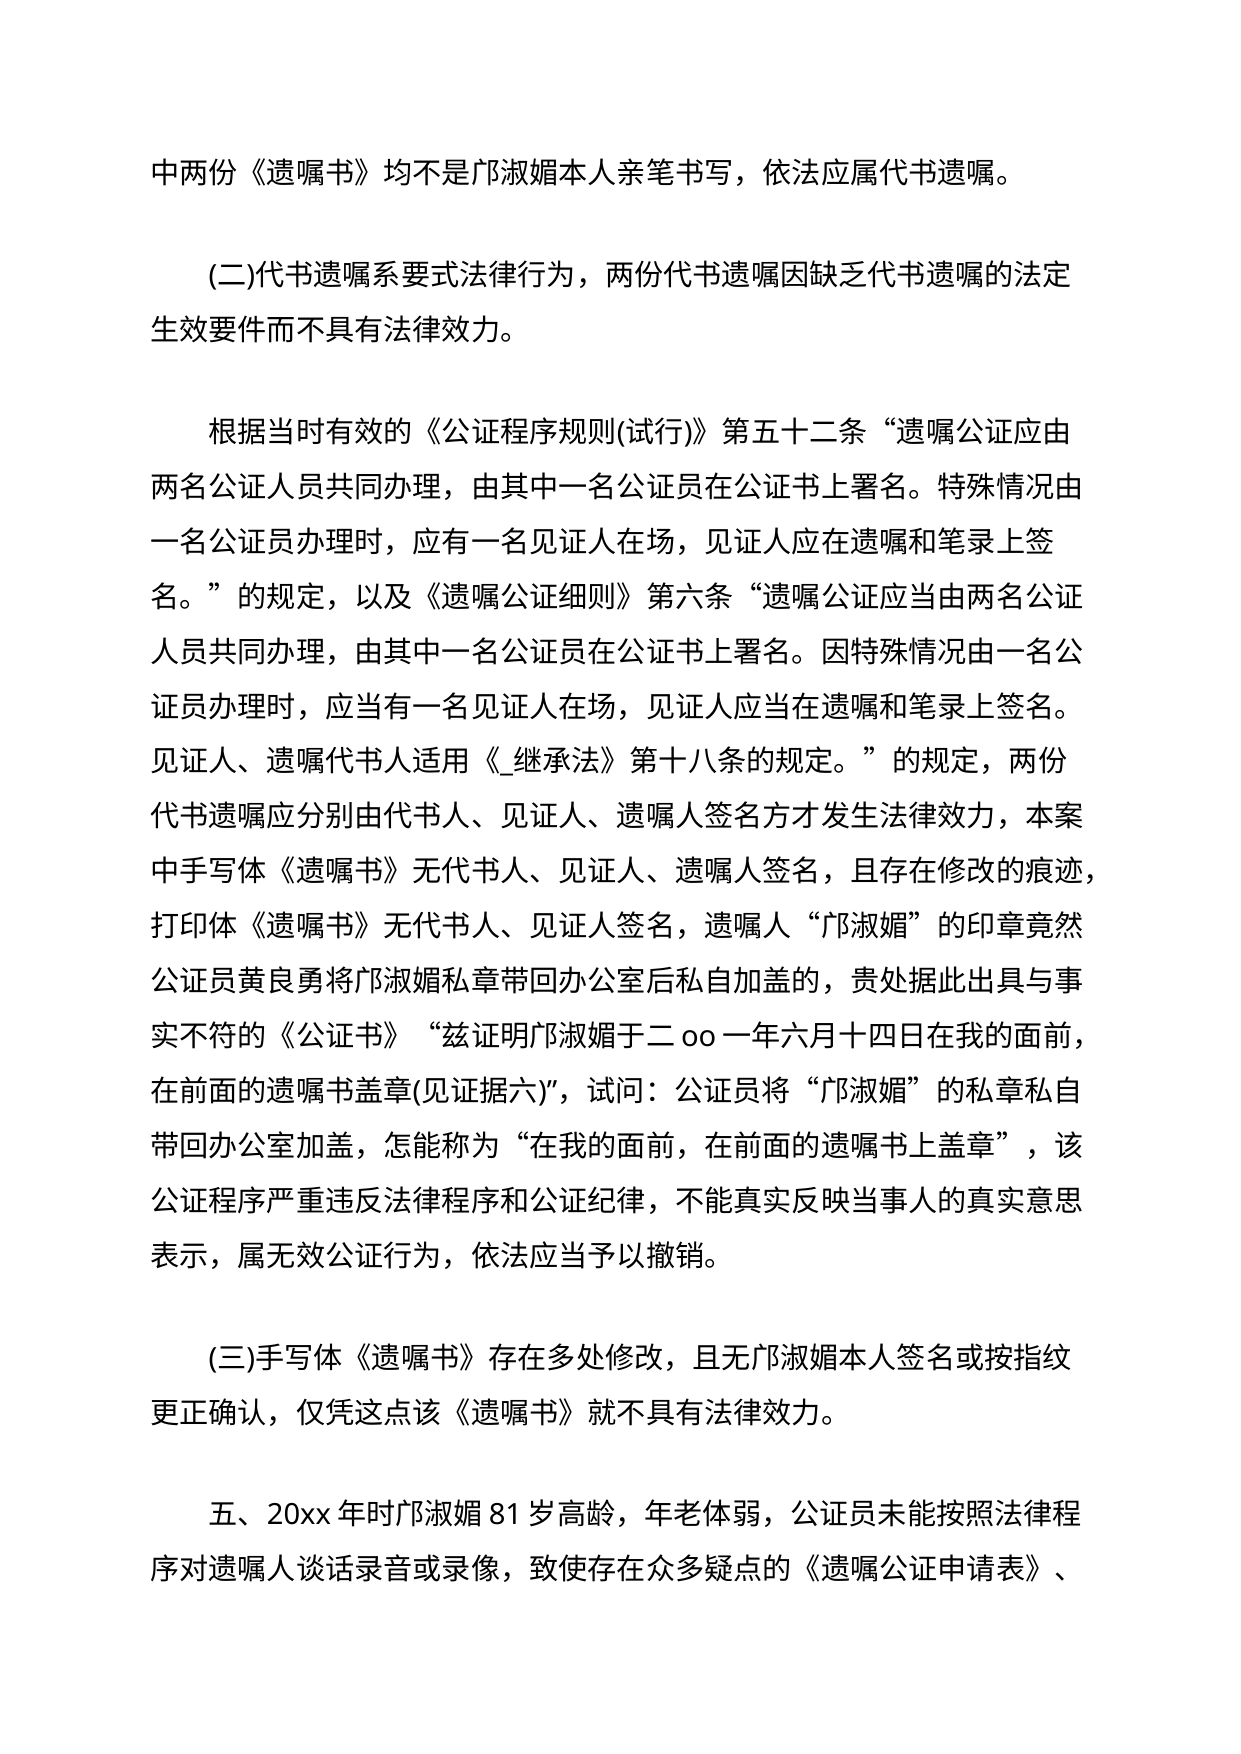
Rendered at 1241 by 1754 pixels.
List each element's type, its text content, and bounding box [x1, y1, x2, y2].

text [150, 1491, 1090, 1588]
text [150, 150, 1090, 192]
text 根据当时有效的《公证程序规则(试行)》第五十二条“遗嘱公证应由两名公证人员共同办理，由其中一名公证员在公证书上署名。特殊情况由一名公证员办理时，应有一名见证人在场，见证人应在遗嘱和笔录上签名。”的规定，以及《遗嘱公证细则》第六条“遗嘱公证应当由两名公证人员共同办理，由其中一名公证员在公证书上署名。因特殊情况由一名公证员办理时，应当有一名见证人在场，见证人应当在遗嘱和笔录上签名。见证人、遗嘱代书人适用《_继承法》第十八条的规定。”的规定，两份代书遗嘱应分别由代书人、见证人、遗嘱人签名方才发生法律效力，本案中手写体《遗嘱书》无代书人、见证人、遗嘱人签名，且存在修改的痕迹，打印体《遗嘱书》无代书人、见证人签名，遗嘱人“邝淑媚”的印章竟然公证员黄良勇将邝淑媚私章带回办公室后私自加盖的，贵处据此出具与事实不符的《公证书》“兹证明邝淑媚于二oo一年六月十四日在我的面前，在前面的遗嘱书盖章(见证据六)”，试问：公证员将“邝淑媚”的私章私自带回办公室加盖，怎能称为“在我的面前，在前面的遗嘱书上盖章”，该公证程序严重违反法律程序和公证纪律，不能真实反映当事人的真实意思表示，属无效公证行为，依法应当予以撤销。 [150, 408, 1090, 1275]
text (三)手写体《遗嘱书》存在多处修改，且无邝淑媚本人签名或按指纹更正确认，仅凭这点该《遗嘱书》就不具有法律效力。 [150, 1334, 1090, 1431]
text (二)代书遗嘱系要式法律行为，两份代书遗嘱因缺乏代书遗嘱的法定生效要件而不具有法律效力。 [150, 252, 1090, 349]
